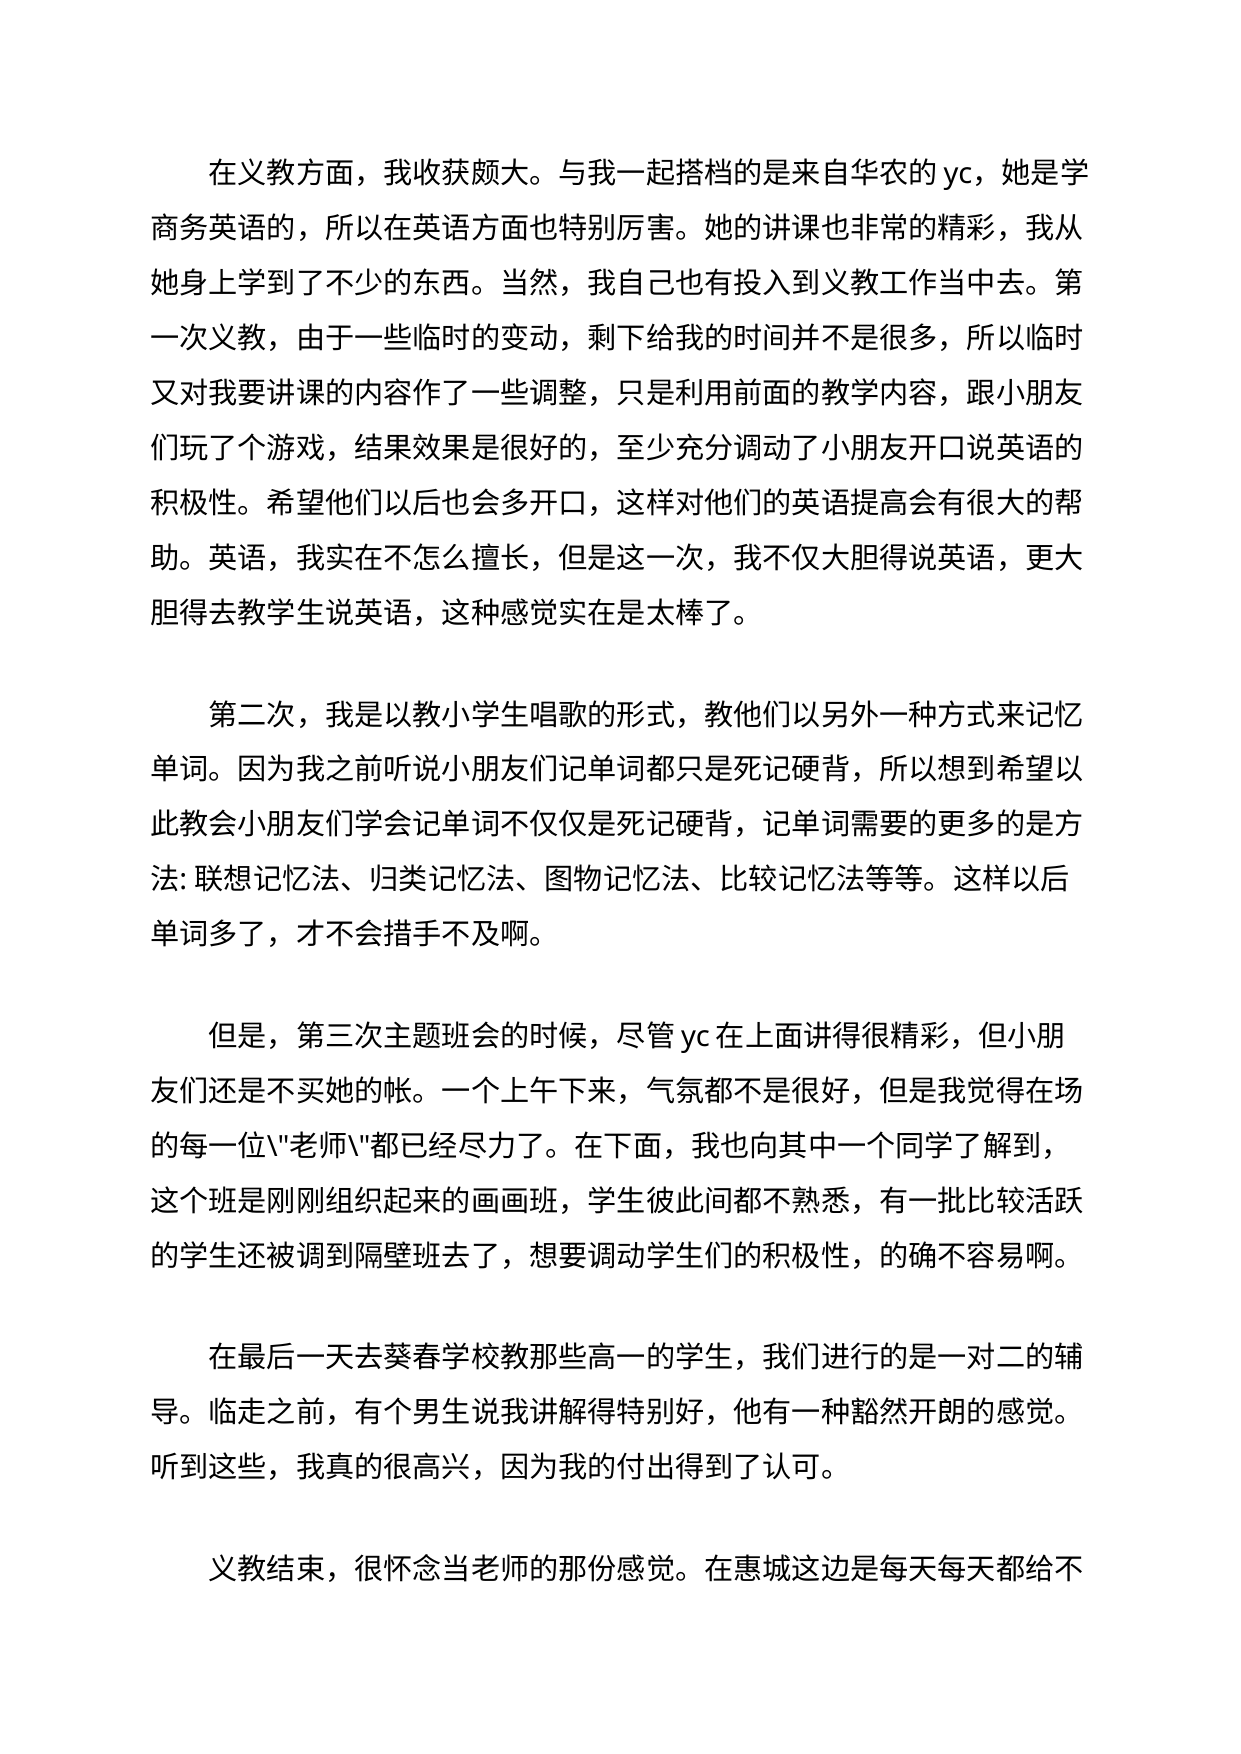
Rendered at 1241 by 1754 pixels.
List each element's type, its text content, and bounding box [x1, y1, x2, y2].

text 在义教方面，我收获颇大。与我一起搭档的是来自华农的yc，她是学商务英语的，所以在英语方面也特别厉害。她的讲课也非常的精彩，我从她身上学到了不少的东西。当然，我自己也有投入到义教工作当中去。第一次义教，由于一些临时的变动，剩下给我的时间并不是很多，所以临时又对我要讲课的内容作了一些调整，只是利用前面的教学内容，跟小朋友们玩了个游戏，结果效果是很好的，至少充分调动了小朋友开口说英语的积极性。希望他们以后也会多开口，这样对他们的英语提高会有很大的帮助。英语，我实在不怎么擅长，但是这一次，我不仅大胆得说英语，更大胆得去教学生说英语，这种感觉实在是太棒了。 [150, 150, 1090, 632]
text 但是，第三次主题班会的时候，尽管yc在上面讲得很精彩，但小朋友们还是不买她的帐。一个上午下来，气氛都不是很好，但是我觉得在场的每一位\"老师\"都已经尽力了。在下面，我也向其中一个同学了解到，这个班是刚刚组织起来的画画班，学生彼此间都不熟悉，有一批比较活跃的学生还被调到隔壁班去了，想要调动学生们的积极性，的确不容易啊。 [150, 1012, 1090, 1274]
text 在最后一天去葵春学校教那些高一的学生，我们进行的是一对二的辅导。临走之前，有个男生说我讲解得特别好，他有一种豁然开朗的感觉。听到这些，我真的很高兴，因为我的付出得到了认可。 [150, 1334, 1090, 1486]
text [150, 1546, 1090, 1588]
text 第二次，我是以教小学生唱歌的形式，教他们以另外一种方式来记忆单词。因为我之前听说小朋友们记单词都只是死记硬背，所以想到希望以此教会小朋友们学会记单词不仅仅是死记硬背，记单词需要的更多的是方法: 联想记忆法、归类记忆法、图物记忆法、比较记忆法等等。这样以后单词多了，才不会措手不及啊。 [150, 691, 1090, 953]
